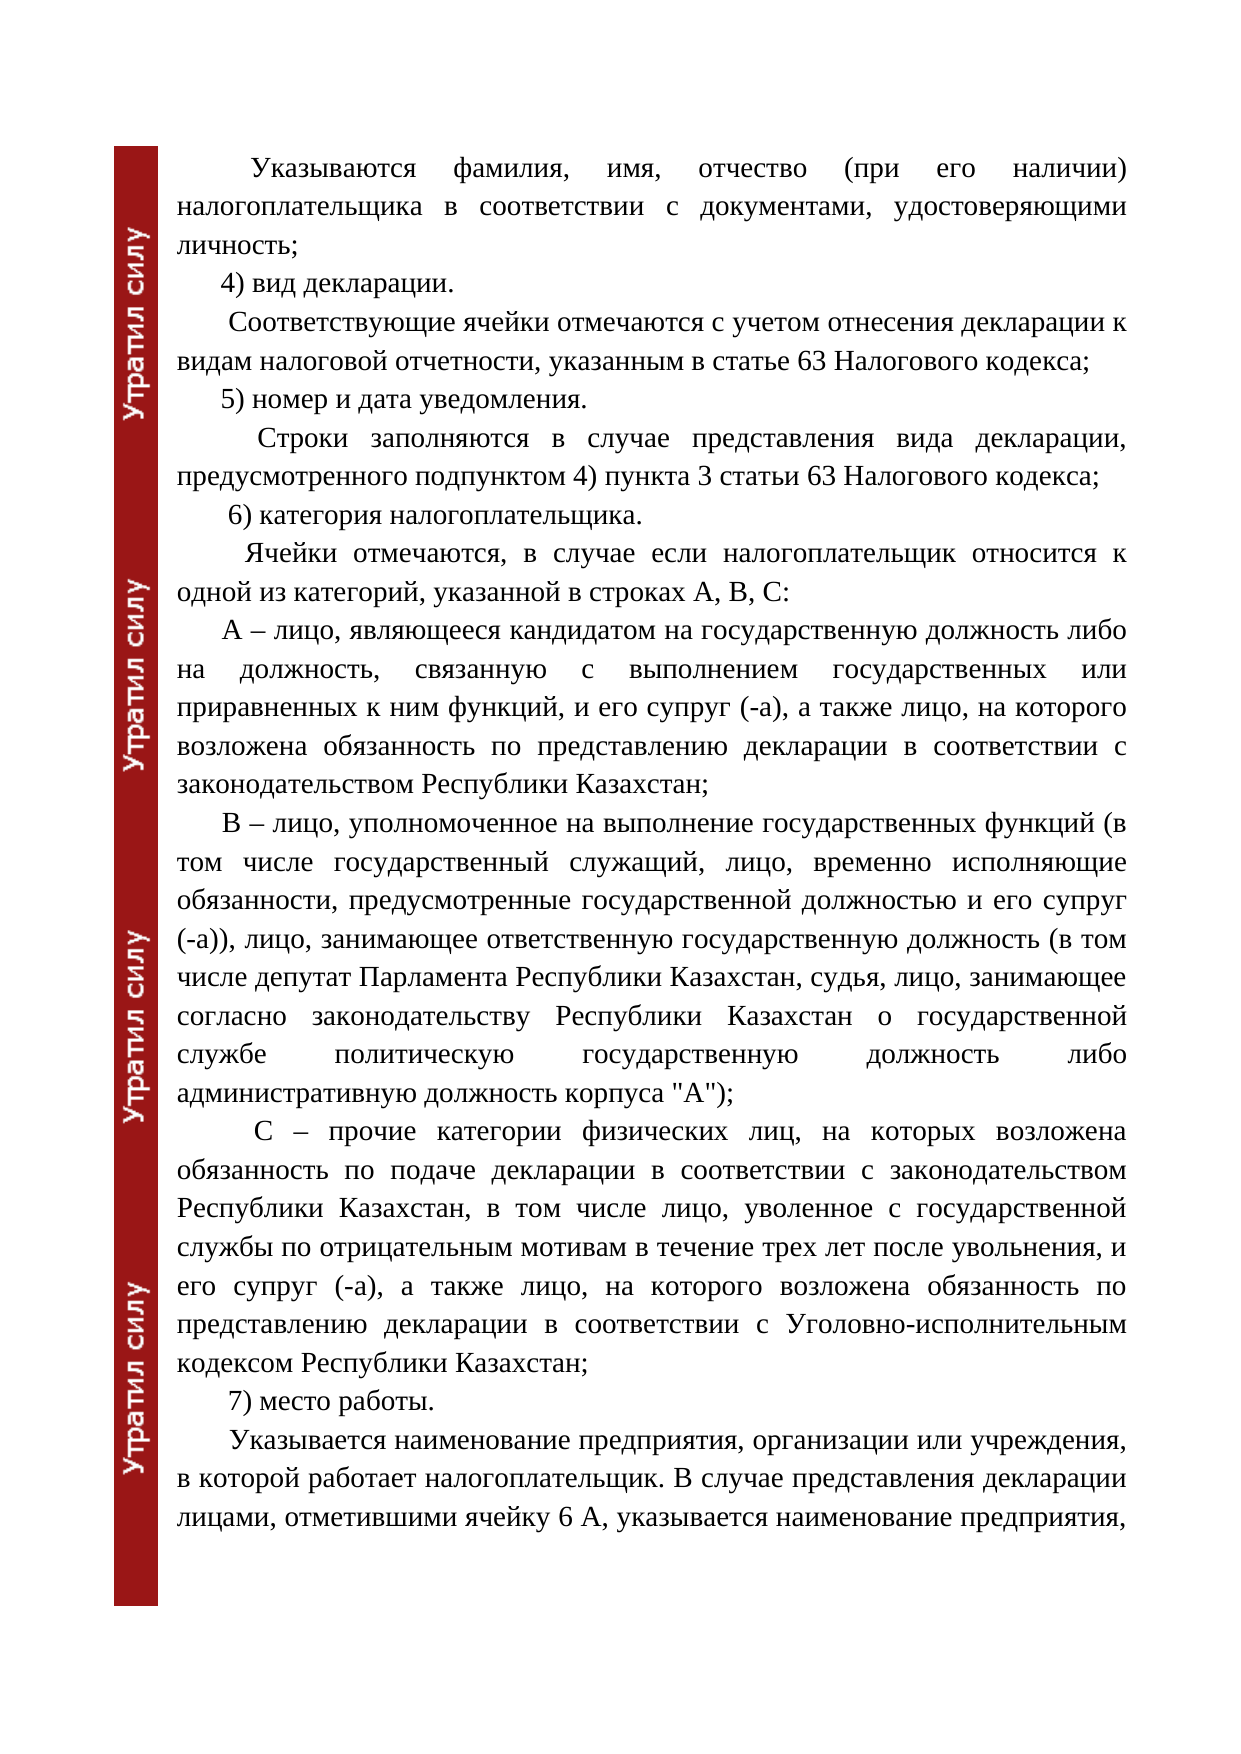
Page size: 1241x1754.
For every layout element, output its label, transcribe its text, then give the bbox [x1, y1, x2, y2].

picture [114, 530, 158, 535]
picture [114, 492, 158, 497]
text А – лицо, являющееся кандидатом на государственную должность либо на должность, связанную с выполнением государственных или приравненных к ним функций, и его супруг (-а), а также лицо, на которого возложена обязанность по представлению декларации в соответствии с законодательством Республики Казахстан; [112, 612, 1128, 800]
text В – лицо, уполномоченное на выполнение государственных функций (в том числе государственный служащий, лицо, временно исполняющие обязанности, предусмотренные государственной должностью и его супруг (-а)), лицо, занимающее ответственную государственную должность (в том числе депутат Парламента Республики Казахстан, судья, лицо, занимающее согласно законодательству Республики Казахстан о государственной службе политическую государственную должность либо административную должность корпуса "А"); [112, 805, 1128, 1108]
picture [114, 1417, 158, 1422]
text 6) категория налогоплательщика. [112, 497, 1128, 530]
picture [114, 376, 158, 381]
picture [114, 146, 158, 150]
text Строки заполняются в случае представления вида декларации, предусмотренного подпунктом 4) пункта 3 статьи 63 Налогового кодекса; [112, 420, 1128, 492]
text Соответствующие ячейки отмечаются с учетом отнесения декларации к видам налоговой отчетности, указанным в статье 63 Налогового кодекса; [112, 304, 1128, 376]
text Указываются фамилия, имя, отчество (при его наличии) налогоплательщика в соответствии с документами, удостоверяющими личность; [112, 150, 1128, 261]
picture [114, 1378, 158, 1383]
picture [114, 800, 158, 805]
picture [114, 299, 158, 304]
picture [114, 607, 158, 612]
picture [114, 1532, 158, 1606]
picture [114, 415, 158, 420]
picture [114, 261, 158, 266]
text Ячейки отмечаются, в случае если налогоплательщик относится к одной из категорий, указанной в строках А, В, С: [112, 535, 1128, 607]
picture [114, 1108, 158, 1113]
text 4) вид декларации. [112, 266, 1128, 299]
text 5) номер и дата уведомления. [112, 381, 1128, 415]
text 7) место работы. [112, 1383, 1128, 1417]
text С – прочие категории физических лиц, на которых возложена обязанность по подаче декларации в соответствии с законодательством Республики Казахстан, в том числе лицо, уволенное с государственной службы по отрицательным мотивам в течение трех лет после увольнения, и его супруг (-а), а также лицо, на которого возложена обязанность по представлению декларации в соответствии с Уголовно-исполнительным кодексом Республики Казахстан; [112, 1113, 1128, 1378]
